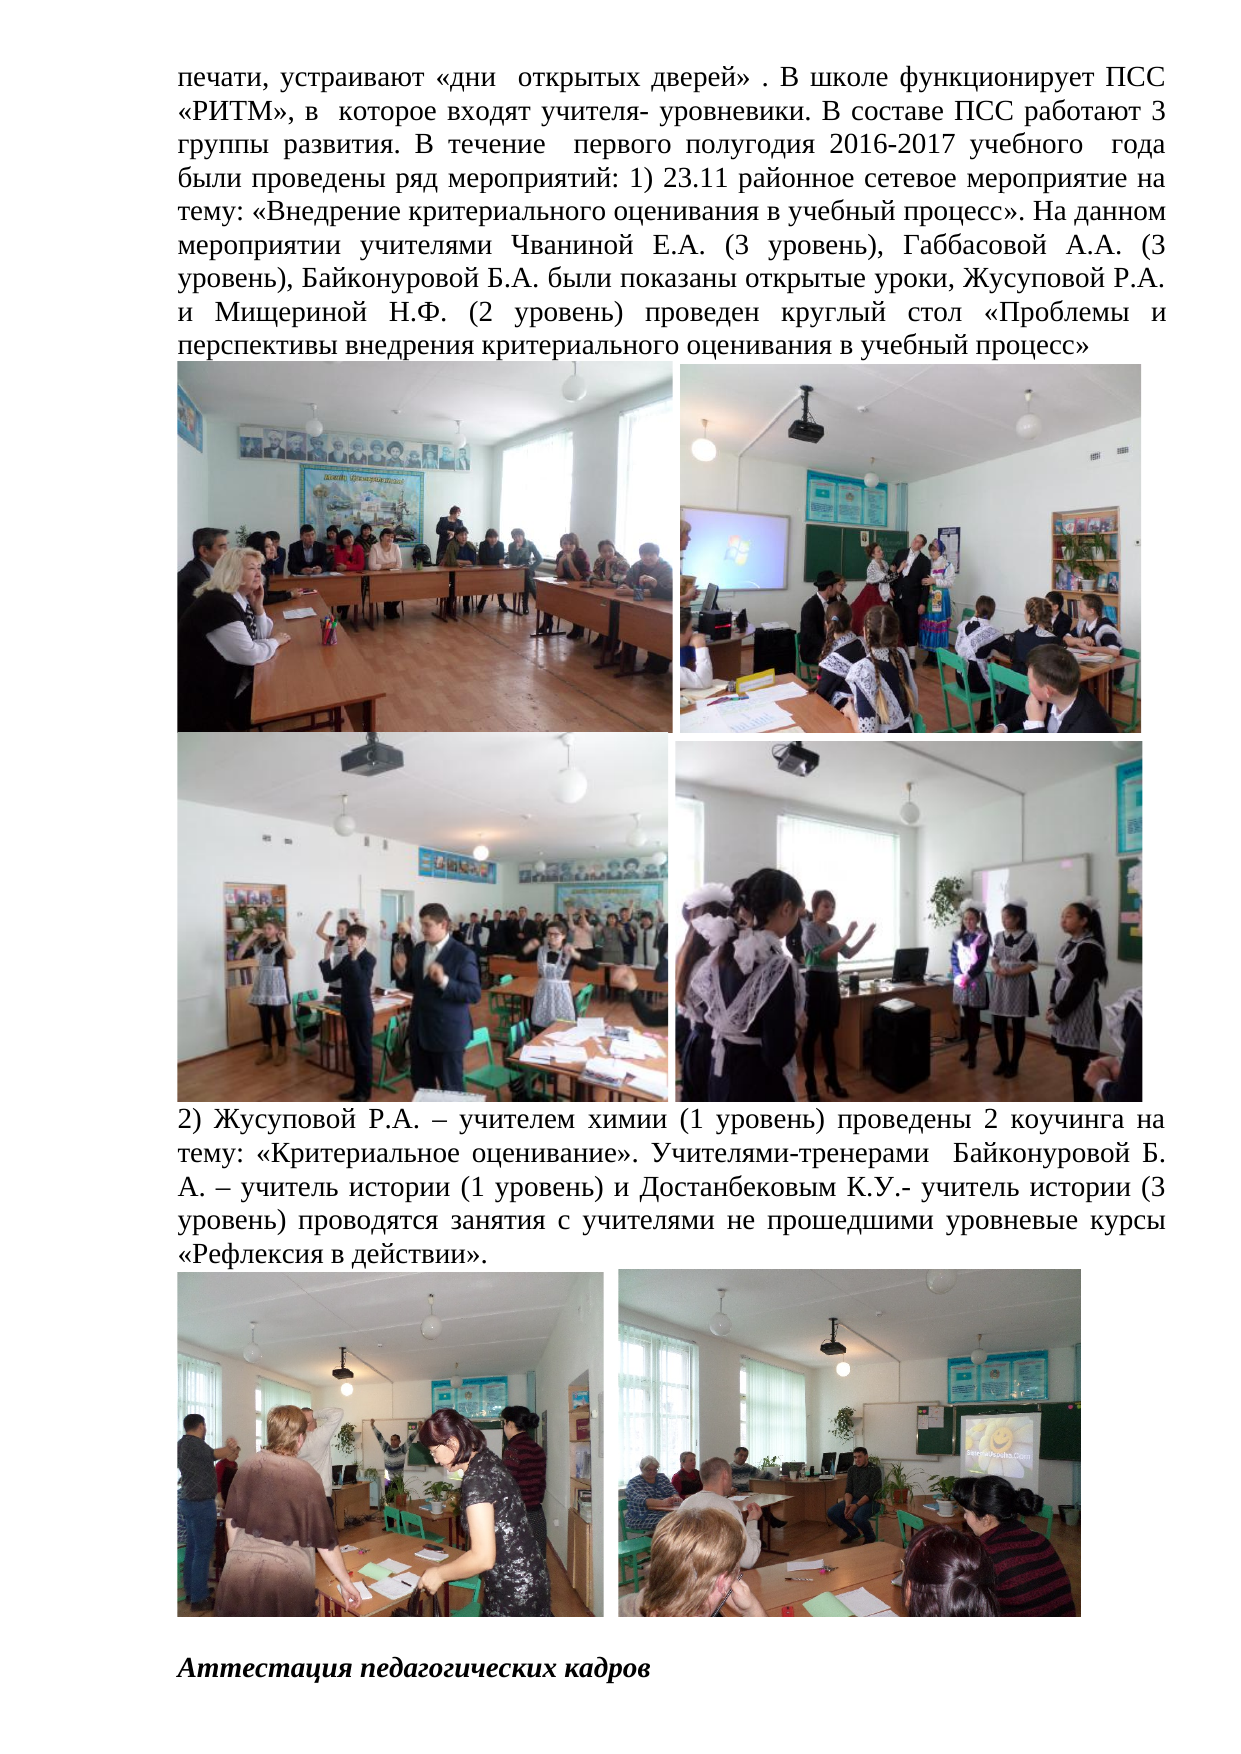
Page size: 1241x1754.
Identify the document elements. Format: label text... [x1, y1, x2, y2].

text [177, 59, 1167, 361]
picture [675, 741, 1143, 1102]
picture [618, 1269, 1081, 1617]
picture [177, 1272, 604, 1617]
text Аттестация педагогических кадров [177, 1650, 1167, 1683]
text 2) Жусуповой Р.А. – учителем химии (1 уровень) проведены 2 коучинга на тему: «Критериальное оценивание». Учителями-тренерами Байконуровой Б. А. – учитель истории (1 уровень) и Достанбековым К.У.- учитель истории (3 уровень) проводятся занятия с учителями не прошедшими уровневые курсы «Рефлексия в действии». [177, 1102, 1167, 1269]
picture [177, 361, 673, 1102]
picture [680, 364, 1142, 733]
